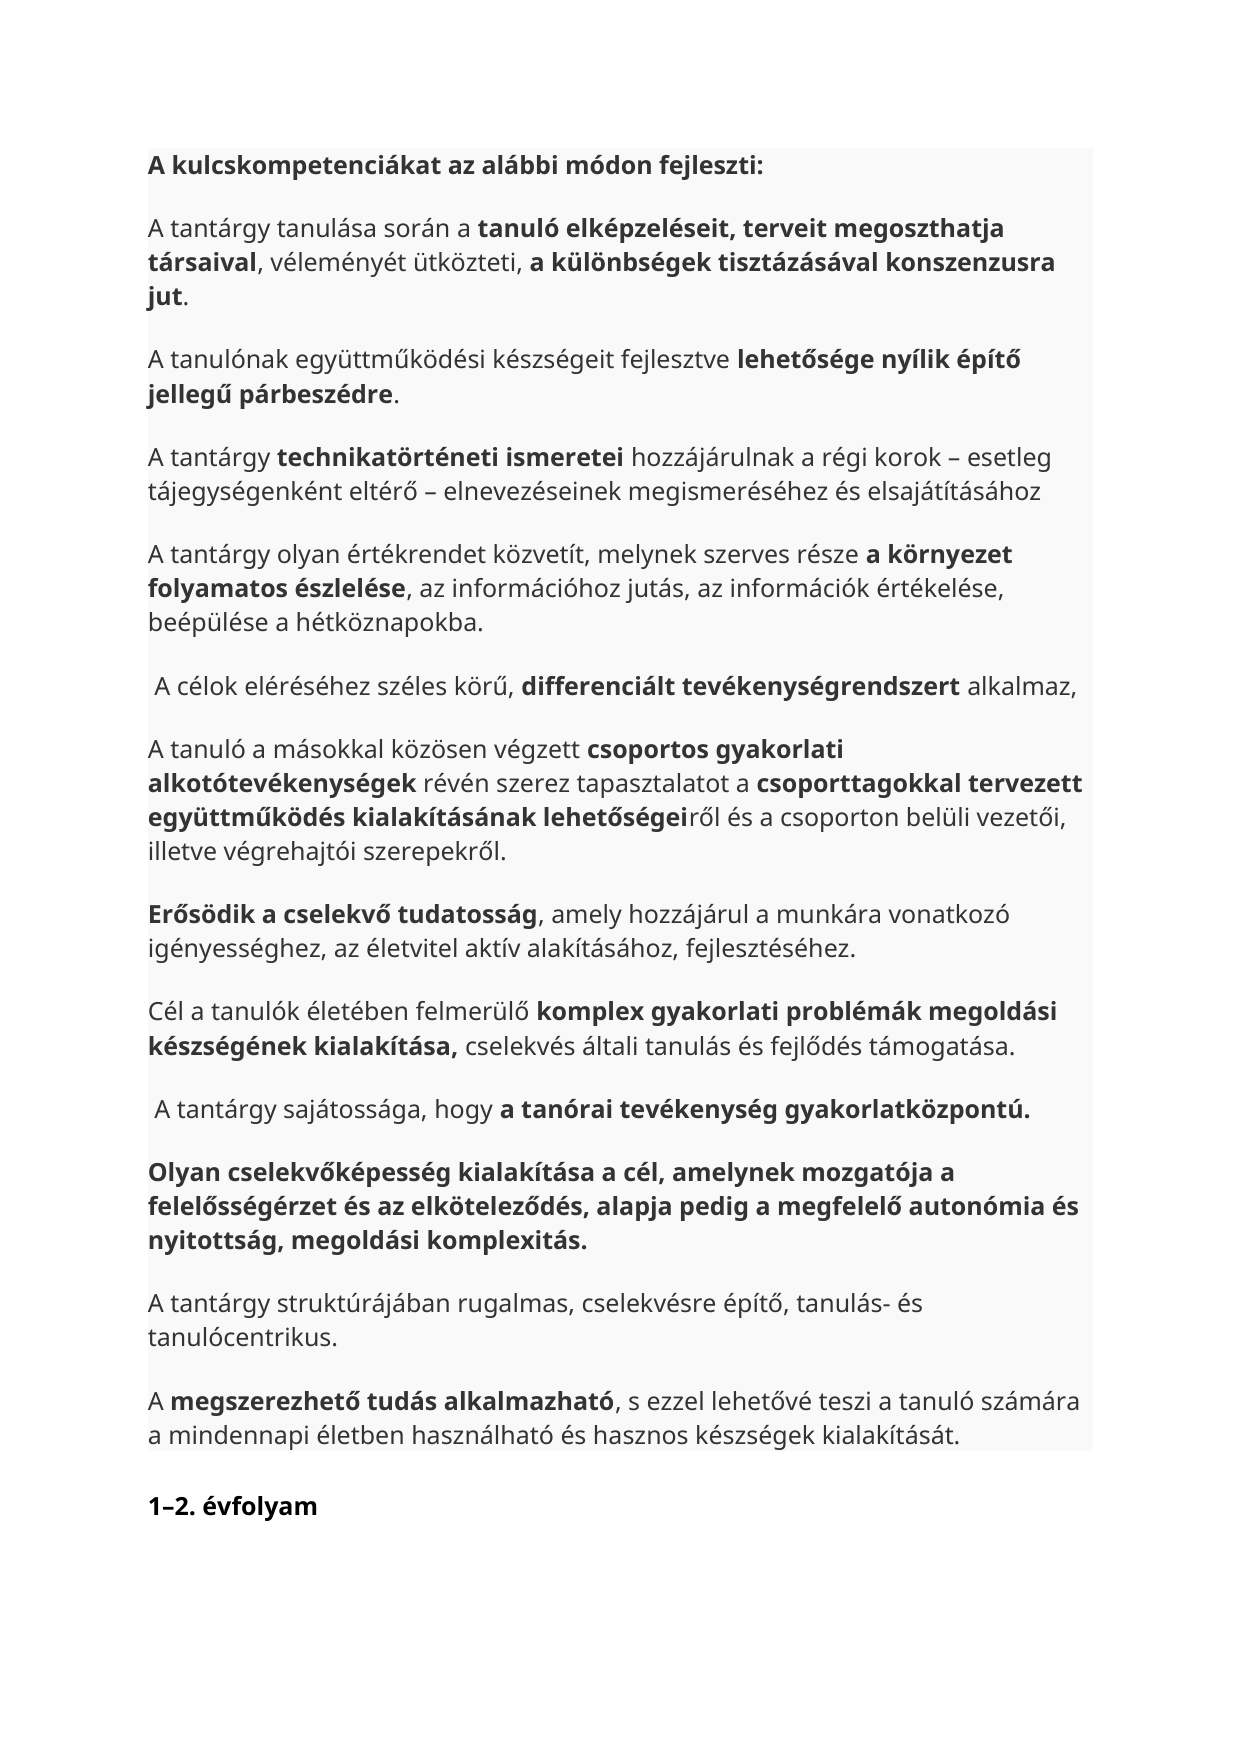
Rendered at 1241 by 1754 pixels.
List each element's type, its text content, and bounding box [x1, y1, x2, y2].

text A kulcskompetenciákat az alábbi módon fejleszti: [148, 148, 1093, 182]
text A célok eléréséhez széles körű, differenciált tevékenységrendszert alkalmaz, [148, 668, 1093, 702]
text Olyan cselekvőképesség kialakítása a cél, amelynek mozgatója a felelősségérzet és az elköteleződés, alapja pedig a megfelelő autonómia és nyitottság, megoldási komplexitás. [148, 1154, 1093, 1257]
text A tanuló a másokkal közösen végzett csoportos gyakorlati alkotótevékenységek révén szerez tapasztalatot a csoporttagokkal tervezett együttműködés kialakításának lehetőségeiről és a csoporton belüli vezetői, illetve végrehajtói szerepekről. [148, 731, 1093, 868]
text A megszerezhető tudás alkalmazható, s ezzel lehetővé teszi a tanuló számára a mindennapi életben használható és hasznos készségek kialakítását. [148, 1383, 1093, 1451]
text 1–2. évfolyam [148, 1481, 1093, 1523]
text Erősödik a cselekvő tudatosság, amely hozzájárul a munkára vonatkozó igényességhez, az életvitel aktív alakításához, fejlesztéséhez. [148, 897, 1093, 965]
text A tantárgy technikatörténeti ismeretei hozzájárulnak a régi korok – esetleg tájegységenként eltérő – elnevezéseinek megismeréséhez és elsajátításához [148, 439, 1093, 508]
text A tantárgy tanulása során a tanuló elképzeléseit, terveit megoszthatja társaival, véleményét ütközteti, a különbségek tisztázásával konszenzusra jut. [148, 211, 1093, 313]
text Cél a tanulók életében felmerülő komplex gyakorlati problémák megoldási készségének kialakítása, cselekvés általi tanulás és fejlődés támogatása. [148, 994, 1093, 1062]
text A tanulónak együttműködési készségeit fejlesztve lehetősége nyílik építő jellegű párbeszédre. [148, 342, 1093, 410]
text A tantárgy sajátossága, hogy a tanórai tevékenység gyakorlatközpontú. [148, 1091, 1093, 1125]
text A tantárgy struktúrájában rugalmas, cselekvésre építő, tanulás- és tanulócentrikus. [148, 1286, 1093, 1354]
text A tantárgy olyan értékrendet közvetít, melynek szerves része a környezet folyamatos észlelése, az információhoz jutás, az információk értékelése, beépülése a hétköznapokba. [148, 537, 1093, 639]
